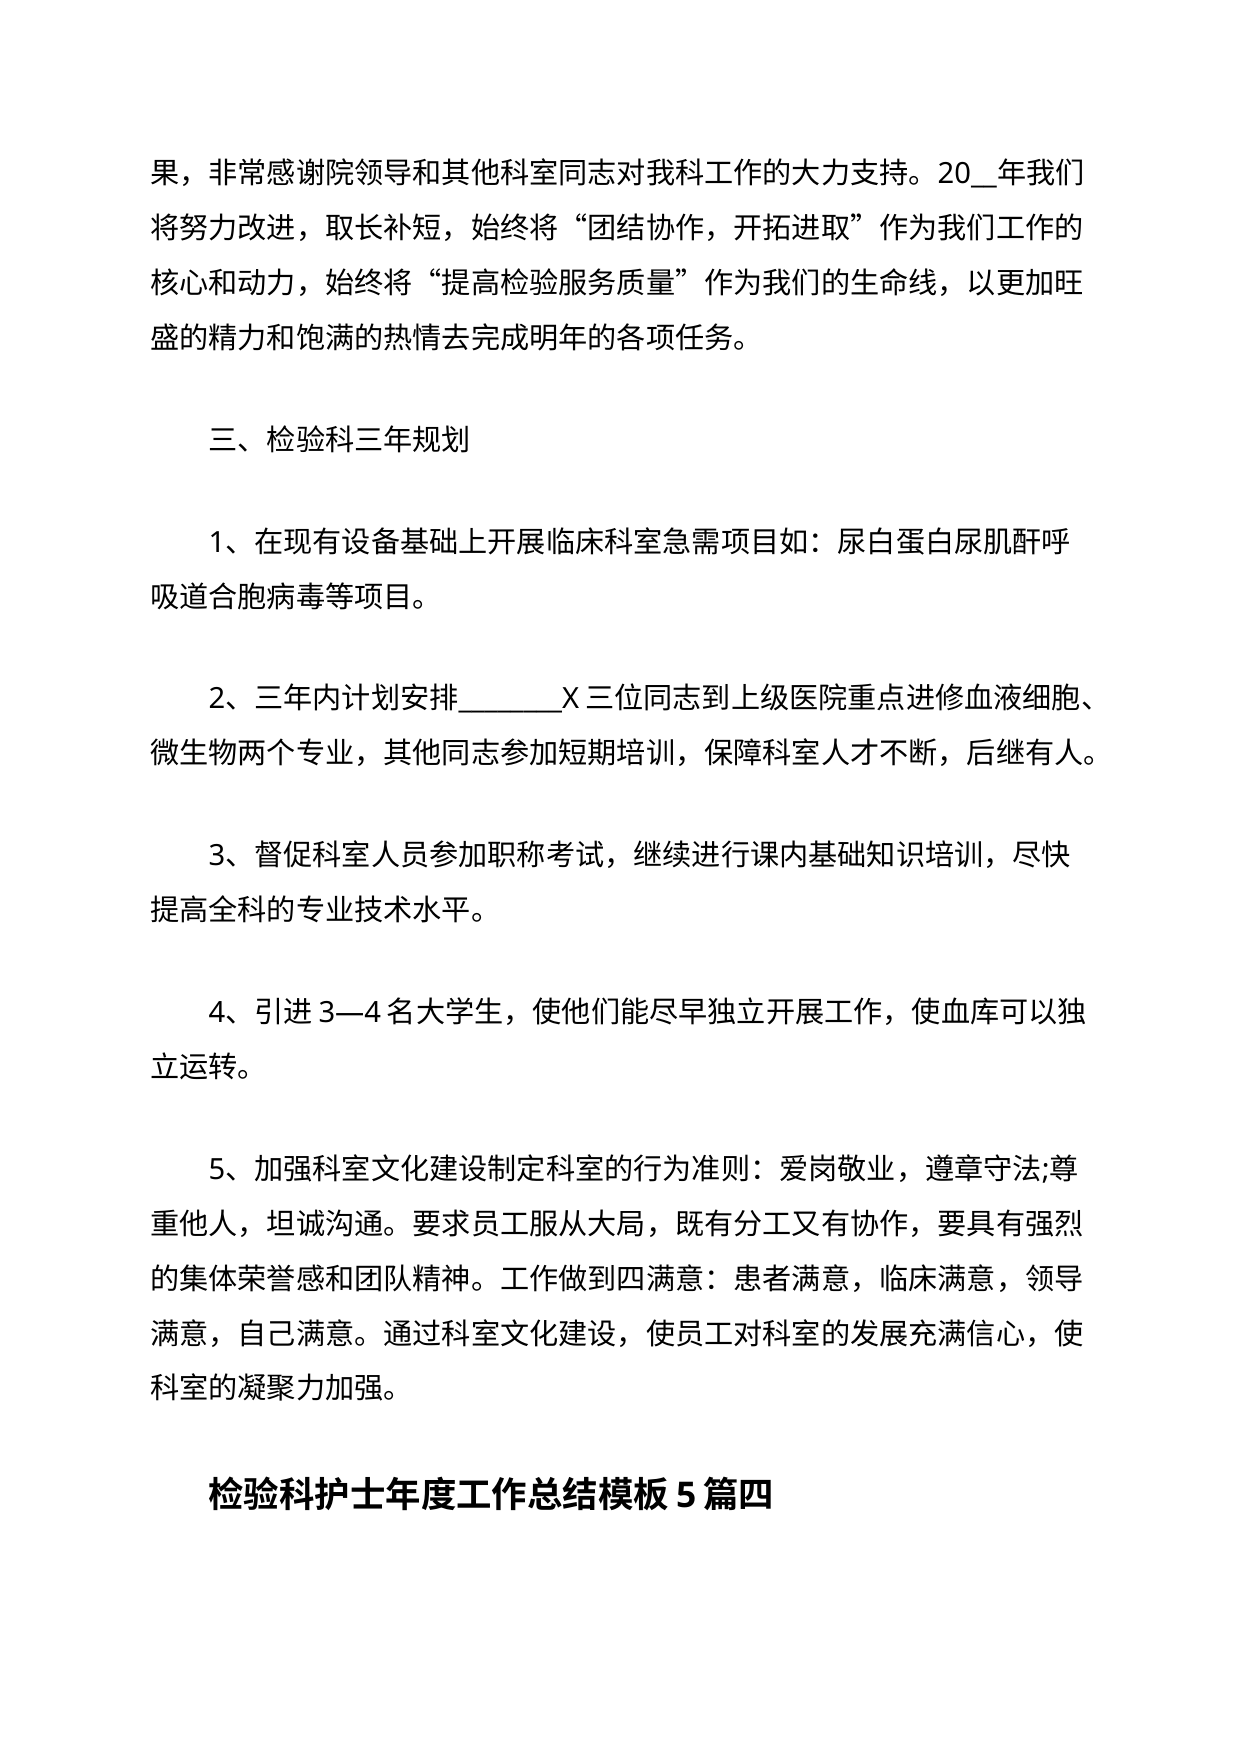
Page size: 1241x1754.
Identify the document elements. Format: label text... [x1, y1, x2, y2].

text 2、三年内计划安排________X三位同志到上级医院重点进修血液细胞、微生物两个专业，其他同志参加短期培训，保障科室人才不断，后继有人。 [150, 675, 1090, 772]
text 1、在现有设备基础上开展临床科室急需项目如：尿白蛋白尿肌酐呼吸道合胞病毒等项目。 [150, 518, 1090, 616]
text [150, 150, 1090, 357]
text 三、检验科三年规划 [150, 417, 1090, 459]
text 4、引进3—4名大学生，使他们能尽早独立开展工作，使血库可以独立运转。 [150, 989, 1090, 1086]
text 5、加强科室文化建设制定科室的行为准则：爱岗敬业，遵章守法;尊重他人，坦诚沟通。要求员工服从大局，既有分工又有协作，要具有强烈的集体荣誉感和团队精神。工作做到四满意：患者满意，临床满意，领导满意，自己满意。通过科室文化建设，使员工对科室的发展充满信心，使科室的凝聚力加强。 [150, 1145, 1090, 1407]
text 检验科护士年度工作总结模板5篇四 [150, 1467, 1090, 1518]
text 3、督促科室人员参加职称考试，继续进行课内基础知识培训，尽快提高全科的专业技术水平。 [150, 832, 1090, 929]
